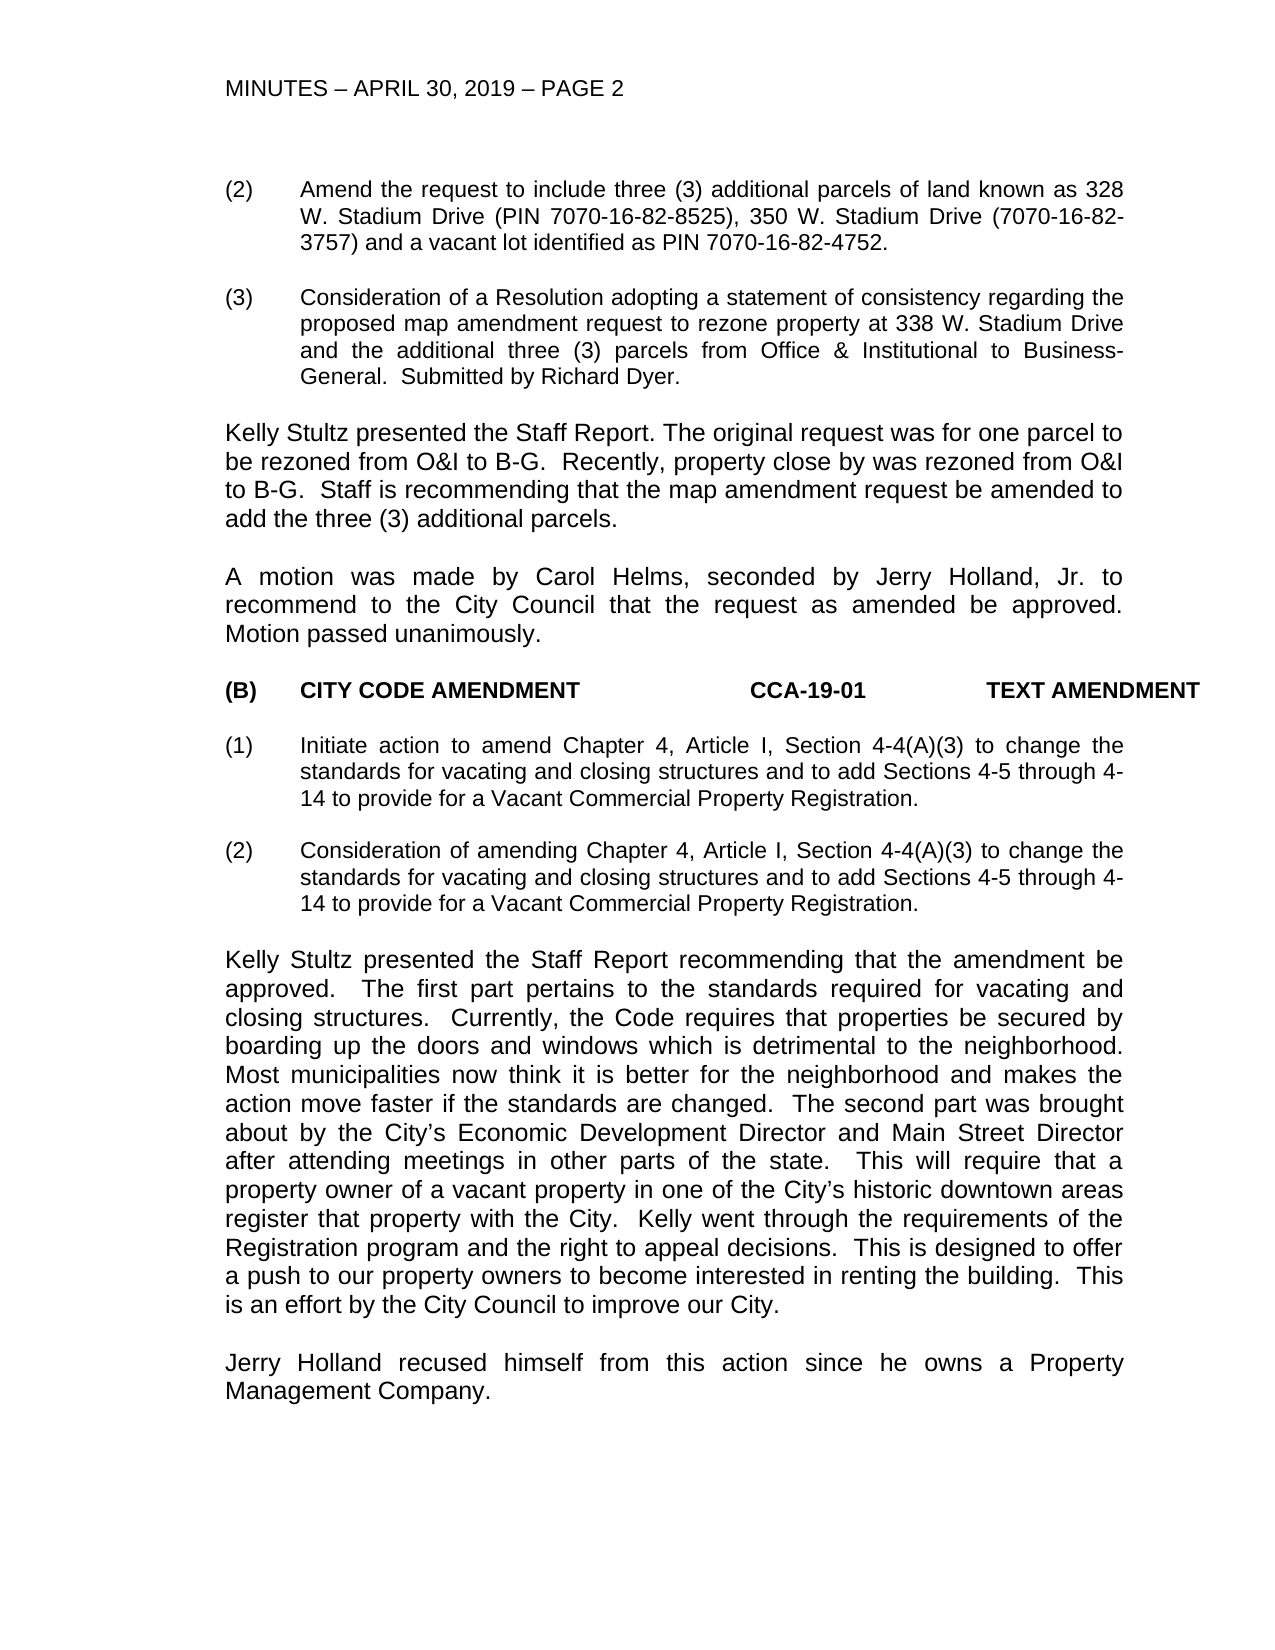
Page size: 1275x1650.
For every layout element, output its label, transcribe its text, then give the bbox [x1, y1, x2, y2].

list Amend the request to include three (3) additional parcels of land known as 328 W. Stadium Drive (PIN 7070-16-82-8525), 350 W. Stadium Drive (7070-16-82-3757) and a vacant lot identified as PIN 7070-16-82-4752. [225, 176, 1125, 255]
list Initiate action to amend Chapter 4, Article I, Section 4-4(A)(3) to change the standards for vacating and closing structures and to add Sections 4-5 through 4-14 to provide for a Vacant Commercial Property Registration. [225, 732, 1125, 811]
list Consideration of amending Chapter 4, Article I, Section 4-4(A)(3) to change the standards for vacating and closing structures and to add Sections 4-5 through 4-14 to provide for a Vacant Commercial Property Registration. [225, 837, 1125, 916]
text Kelly Stultz presented the Staff Report. The original request was for one parcel to be rezoned from O&I to B-G. Recently, property close by was rezoned from O&I to B-G. Staff is recommending that the map amendment request be amended to add the three (3) additional parcels. [225, 418, 1125, 533]
text Jerry Holland recused himself from this action since he owns a Property Management Company. [225, 1348, 1125, 1405]
list Consideration of a Resolution adopting a statement of consistency regarding the proposed map amendment request to rezone property at 338 W. Stadium Drive and the additional three (3) parcels from Office & Institutional to Business-General. Submitted by Richard Dyer. [225, 284, 1125, 389]
list CITY CODE AMENDMENT CCA-19-01 TEXT AMENDMENT [225, 677, 1125, 703]
text A motion was made by Carol Helms, seconded by Jerry Holland, Jr. to recommend to the City Council that the request as amended be approved. Motion passed unanimously. [225, 562, 1125, 648]
text Kelly Stultz presented the Staff Report recommending that the amendment be approved. The first part pertains to the standards required for vacating and closing structures. Currently, the Code requires that properties be secured by boarding up the doors and windows which is detrimental to the neighborhood. Most municipalities now think it is better for the neighborhood and makes the action move faster if the standards are changed. The second part was brought about by the City’s Economic Development Director and Main Street Director after attending meetings in other parts of the state. This will require that a property owner of a vacant property in one of the City’s historic downtown areas register that property with the City. Kelly went through the requirements of the Registration program and the right to appeal decisions. This is designed to offer a push to our property owners to become interested in renting the building. This is an effort by the City Council to improve our City. [225, 945, 1125, 1319]
